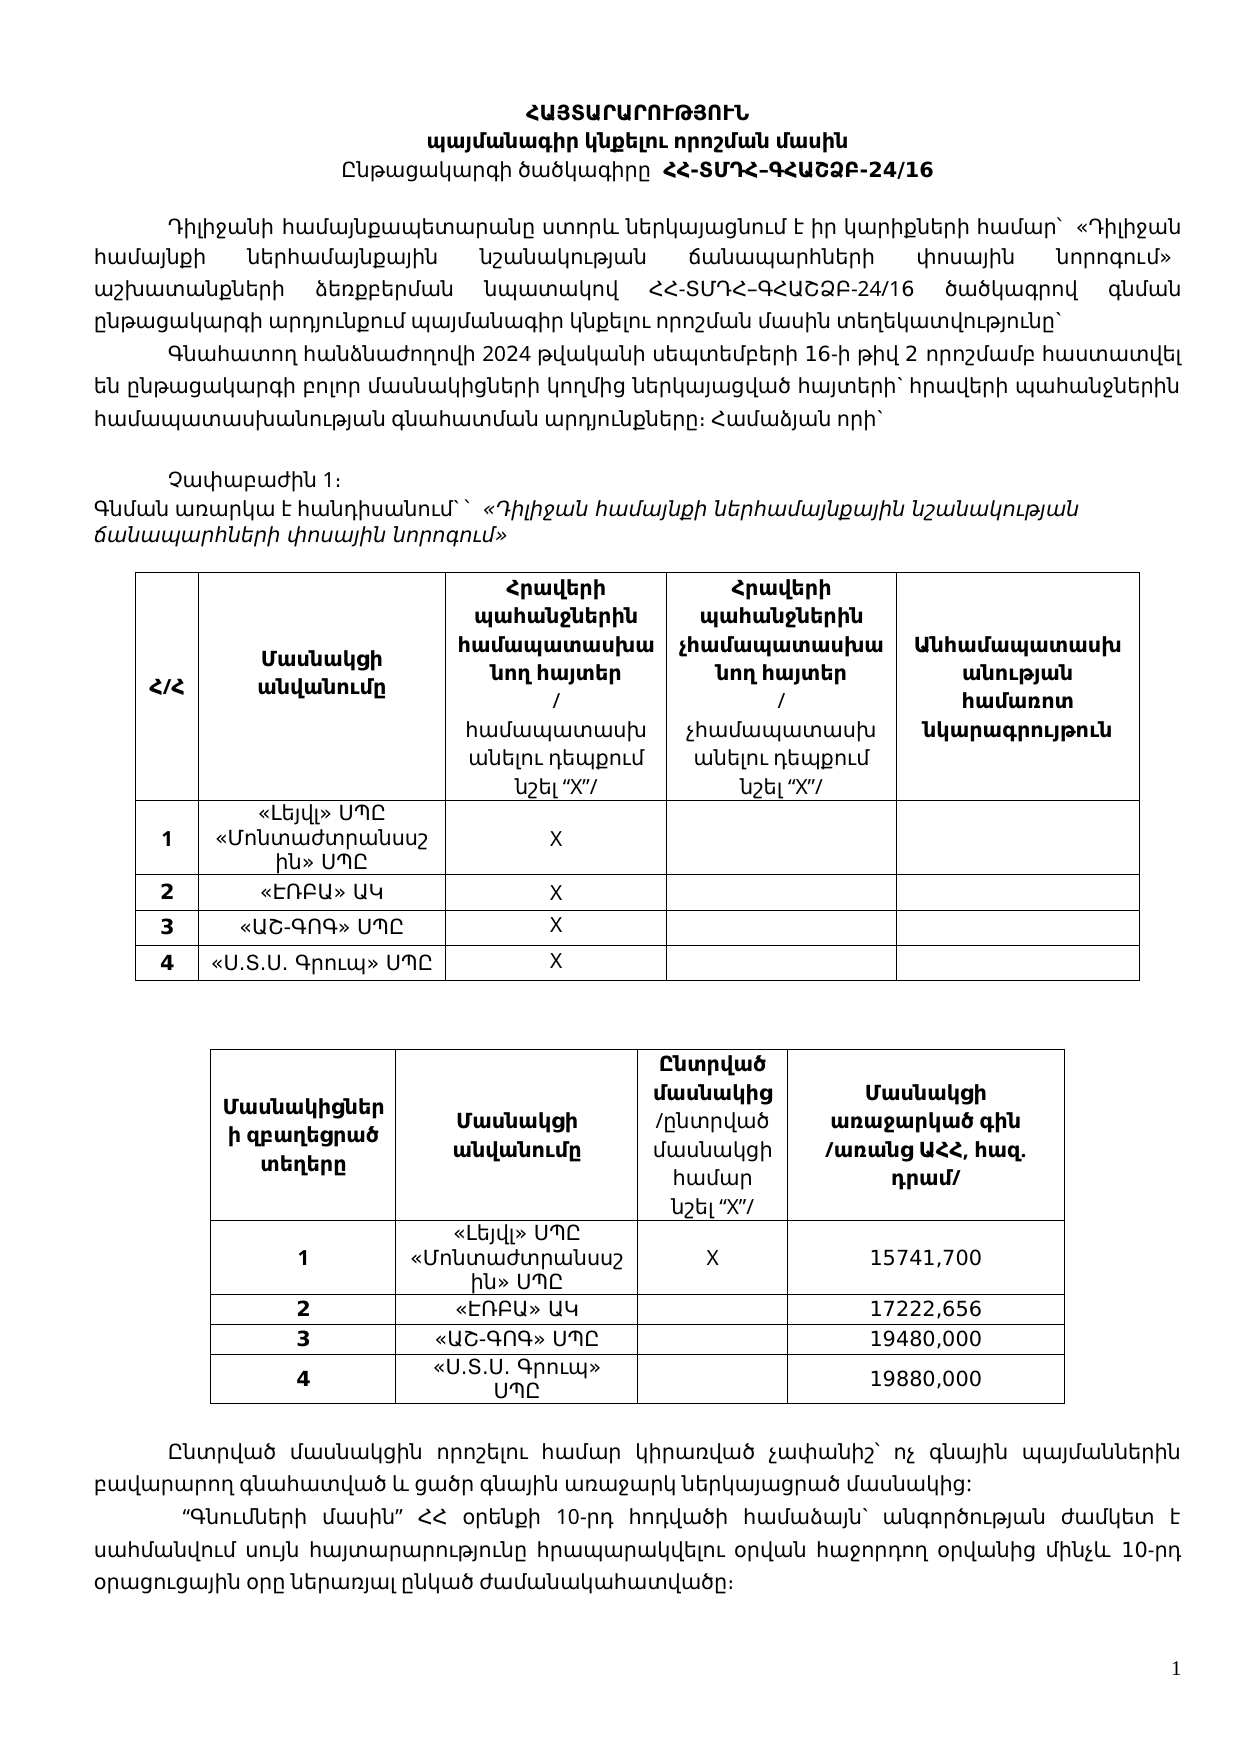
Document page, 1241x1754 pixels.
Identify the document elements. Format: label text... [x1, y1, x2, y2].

table_cell X [446, 946, 666, 980]
table_header Անհամապատասխանության համառոտ նկարագրույթուն [897, 573, 1139, 800]
table_cell 3 [136, 911, 198, 945]
table_cell «Լեյվլ» ՍՊԸ «Մոնտաժտրանսսշին» ՍՊԸ [199, 801, 445, 874]
text Դիլիջանի համայնքապետարանը ստորև ներկայացնում է իր կարիքների համար՝ «Դիլիջան համայնքի ներհամայնքային նշանակության ճանապարհների փոսային նորոգում» աշխատանքների ձեռքբերման նպատակով ՀՀ-ՏՄԴՀ–ԳՀԱՇՁԲ-24/16 ծածկագրով գնման ընթացակարգի արդյունքում պայմանագիր կնքելու որոշման մասին տեղեկատվությունը` [94, 212, 1181, 335]
text ՀԱՅՏԱՐԱՐՈՒԹՅՈՒՆ [94, 98, 1181, 126]
table_header Մասնակցի առաջարկած գին /առանց ԱՀՀ, հազ. դրամ/ [788, 1050, 1064, 1220]
table_cell 4 [136, 946, 198, 980]
table_cell X [446, 875, 666, 909]
table_cell 19480,000 [788, 1325, 1064, 1354]
table_cell 3 [211, 1325, 395, 1354]
table_cell [638, 1295, 787, 1324]
text պայմանագիր կնքելու որոշման մասին [94, 126, 1181, 155]
table_cell [897, 911, 1139, 945]
table_cell 17222,656 [788, 1295, 1064, 1324]
table_header Մասնակցի անվանումը [199, 573, 445, 800]
table_header Մասնակցի անվանումը [396, 1050, 637, 1220]
text “Գնումների մասին” ՀՀ օրենքի 10-րդ հոդվածի համաձայն` անգործության ժամկետ է սահմանվում սույն հայտարարությունը հրապարակվելու օրվան հաջորդող օրվանից մինչև 10-րդ օրացուցային օրը ներառյալ ընկած ժամանակահատվածը։ [94, 1502, 1181, 1596]
table_cell [667, 946, 896, 980]
table_cell [667, 801, 896, 874]
table_cell [638, 1325, 787, 1354]
subtitle Ընթացակարգի ծածկագիրը ՀՀ-ՏՄԴՀ–ԳՀԱՇՁԲ-24/16 [94, 155, 1181, 183]
table_cell X [446, 911, 666, 945]
text Ընտրված մասնակցին որոշելու համար կիրառված չափանիշ՝ ոչ գնային պայմաններին բավարարող գնահատված և ցածր գնային առաջարկ ներկայացրած մասնակից: [94, 1437, 1181, 1498]
table_cell «ԷՌԲԱ» ԱԿ [396, 1295, 637, 1324]
table_cell «Ս.Տ.Ս. Գրուպ» ՍՊԸ [396, 1355, 637, 1403]
table_cell «Ս.Տ.Ս. Գրուպ» ՍՊԸ [199, 946, 445, 980]
table_cell «ԱՇ-ԳՈԳ» ՍՊԸ [199, 911, 445, 945]
table_cell 1 [136, 801, 198, 874]
table_cell «Լեյվլ» ՍՊԸ «Մոնտաժտրանսսշին» ՍՊԸ [396, 1221, 637, 1294]
text Գնահատող հանձնաժողովի 2024 թվականի սեպտեմբերի 16-ի թիվ 2 որոշմամբ հաստատվել են ընթացակարգի բոլոր մասնակիցների կողմից ներկայացված հայտերի` հրավերի պահանջներին համապատասխանության գնահատման արդյունքները։ Համաձյան որի` [94, 339, 1181, 433]
table_header Ընտրված մասնակից /ընտրված մասնակցի համար նշել “X”/ [638, 1050, 787, 1220]
table_cell 2 [211, 1295, 395, 1324]
table_header Մասնակիցների զբաղեցրած տեղերը [211, 1050, 395, 1220]
table_cell [638, 1355, 787, 1403]
table_cell «ԱՇ-ԳՈԳ» ՍՊԸ [396, 1325, 637, 1354]
table_cell [667, 911, 896, 945]
table_cell [897, 801, 1139, 874]
table_cell «ԷՌԲԱ» ԱԿ [199, 875, 445, 909]
table_cell 19880,000 [788, 1355, 1064, 1403]
text Գնման առարկա է հանդիսանում` ՝ «Դիլիջան համայնքի ներհամայնքային նշանակության ճանապարհների փոսային նորոգում» [94, 494, 1181, 548]
table_header Հ/Հ [136, 573, 198, 800]
table_header Հրավերի պահանջներին չհամապատասխանող հայտեր /չհամապատասխանելու դեպքում նշել “X”/ [667, 573, 896, 800]
table_cell [667, 875, 896, 909]
text Չափաբաժին 1։ [94, 465, 1181, 494]
table_cell X [446, 801, 666, 874]
table_cell 4 [211, 1355, 395, 1403]
table_cell [897, 875, 1139, 909]
table_cell X [638, 1221, 787, 1294]
table_cell [897, 946, 1139, 980]
table_header Հրավերի պահանջներին համապատասխանող հայտեր /համապատասխանելու դեպքում նշել “X”/ [446, 573, 666, 800]
table_cell 1 [211, 1221, 395, 1294]
table_cell 15741,700 [788, 1221, 1064, 1294]
table_cell 2 [136, 875, 198, 909]
